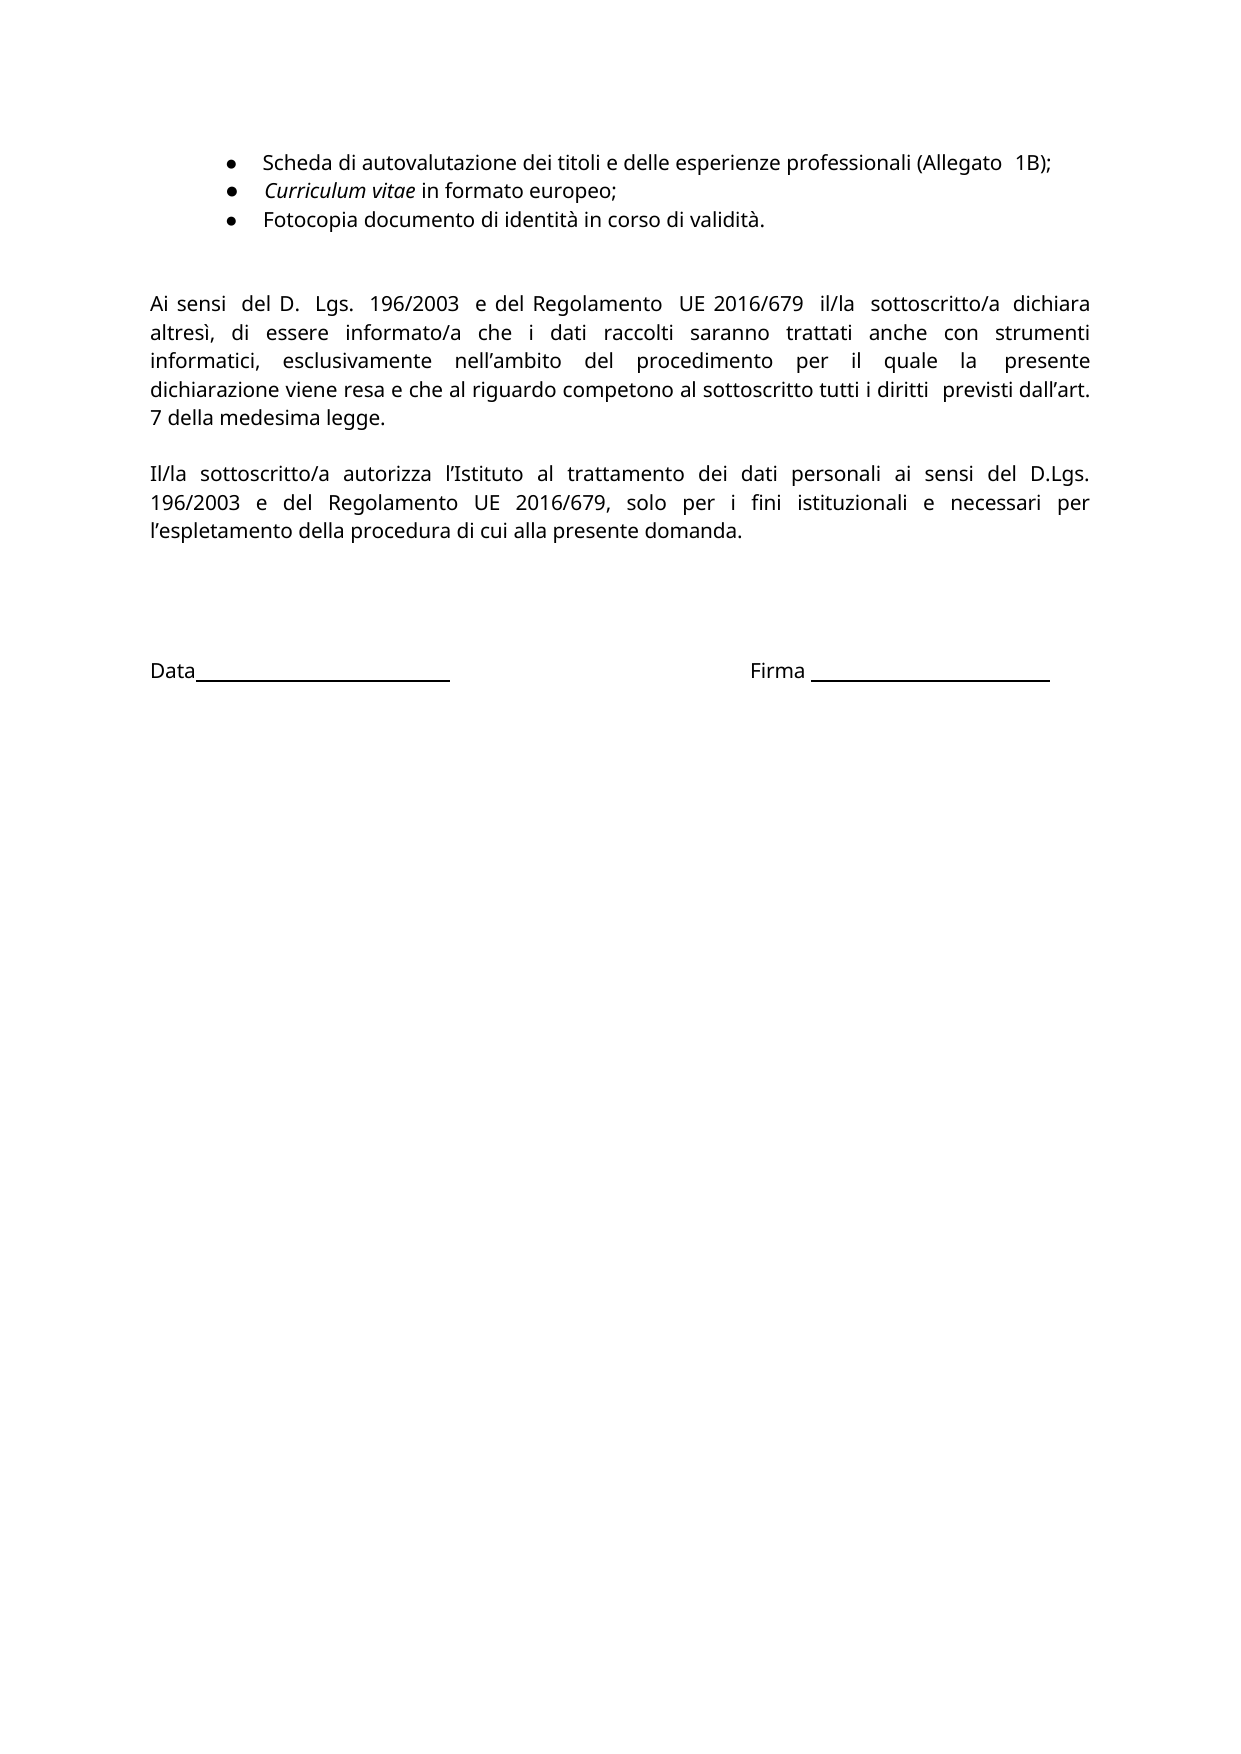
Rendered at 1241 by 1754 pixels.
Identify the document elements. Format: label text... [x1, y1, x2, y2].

text Il/la sottoscritto/a autorizza l’Istituto al trattamento dei dati personali ai sensi del D.Lgs. 196/2003 e del Regolamento UE 2016/679, solo per i fini istituzionali e necessari per l’espletamento della procedura di cui alla presente domanda. [150, 459, 1091, 545]
list Curriculum vitae in formato europeo; [225, 177, 1103, 205]
list Fotocopia documento di identità in corso di validità. [225, 205, 1103, 233]
text Data Firma [150, 656, 1103, 684]
list Scheda di autovalutazione dei titoli e delle esperienze professionali (Allegato 1B); [225, 148, 1067, 177]
text Ai sensi del D. Lgs. 196/2003 e del Regolamento UE 2016/679 il/la sottoscritto/a dichiara altresì, di essere informato/a che i dati raccolti saranno trattati anche con strumenti informatici, esclusivamente nell’ambito del procedimento per il quale la presente dichiarazione viene resa e che al riguardo competono al sottoscritto tutti i diritti previsti dall’art. 7 della medesima legge. [150, 289, 1091, 432]
